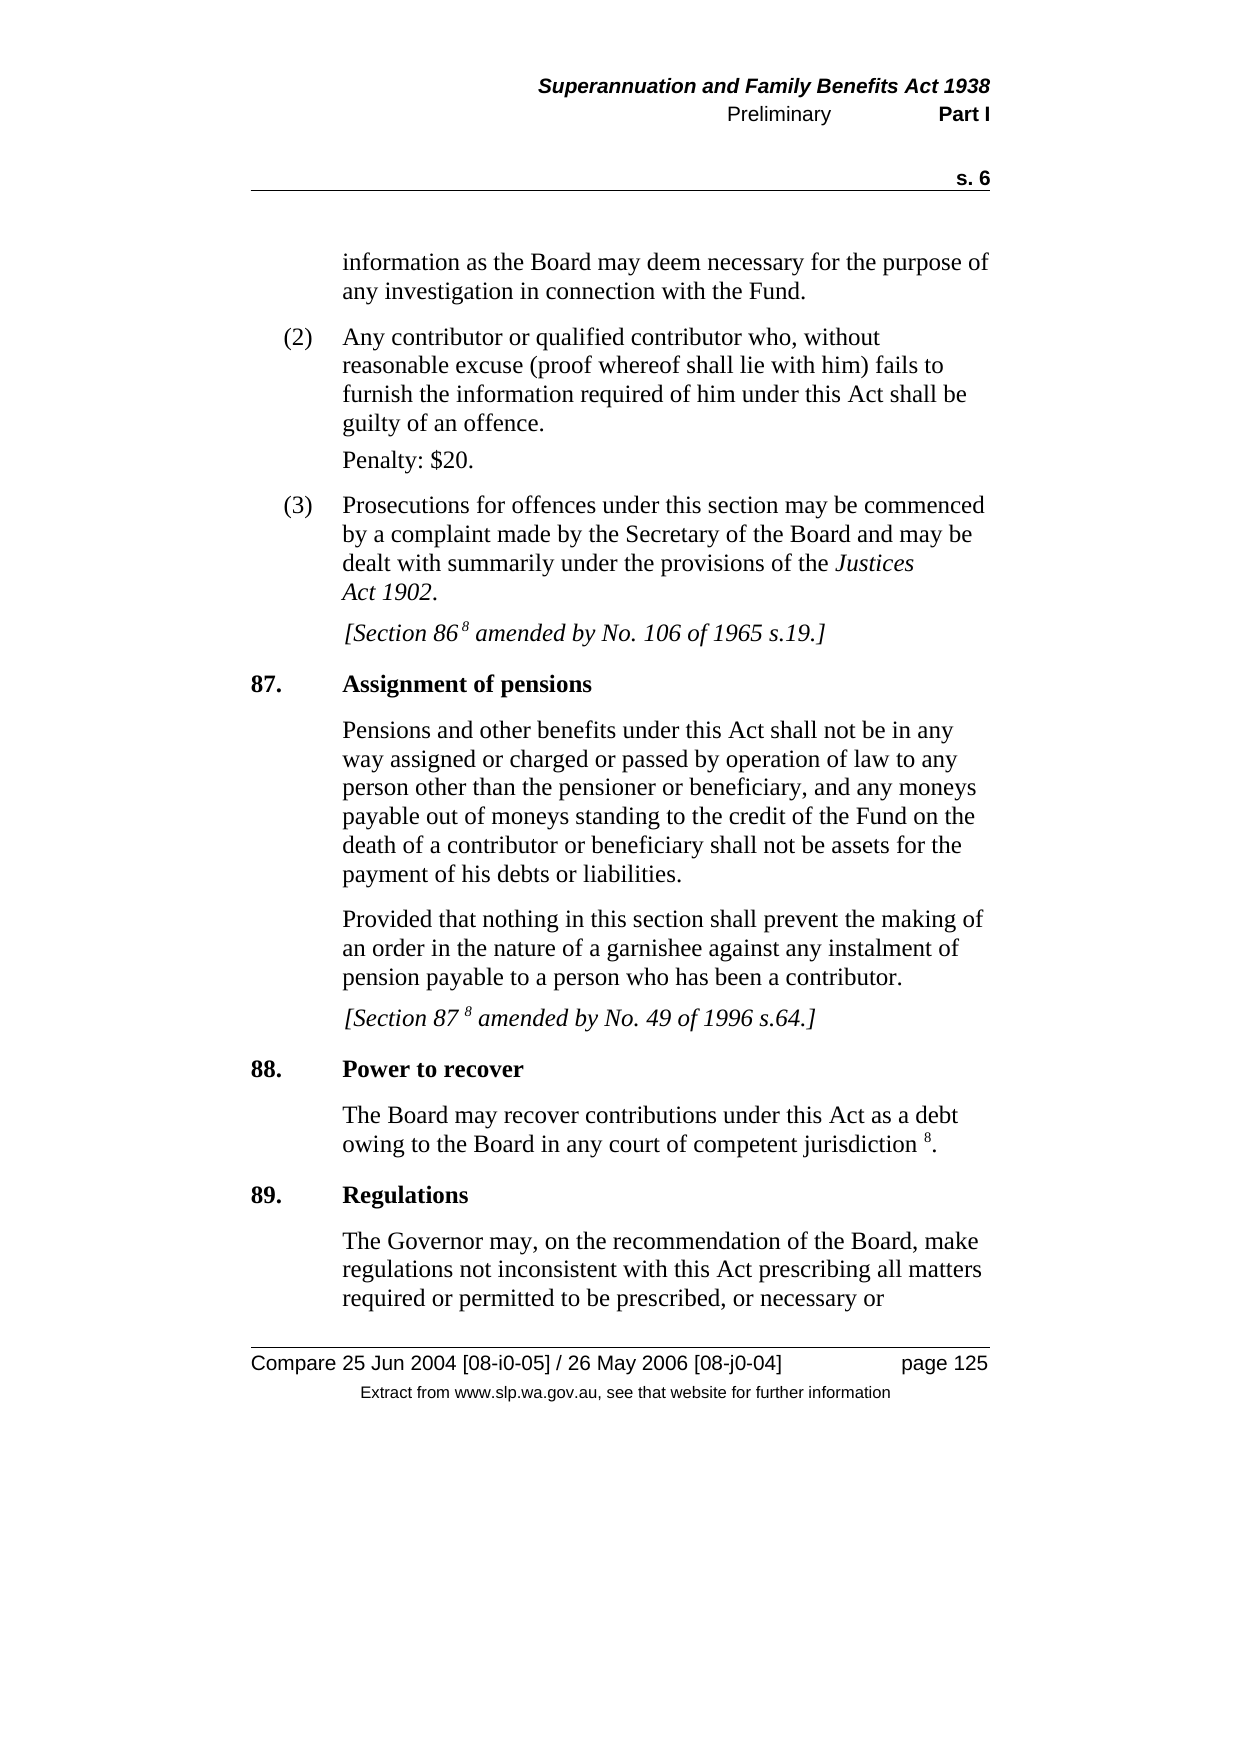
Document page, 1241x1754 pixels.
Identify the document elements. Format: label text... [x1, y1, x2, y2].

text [251, 247, 990, 305]
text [251, 1226, 990, 1312]
text The Board may recover contributions under this Act as a debt owing to the Board in any court of competent jurisdiction 8. [251, 1100, 990, 1157]
subtitle 89. Regulations [251, 1180, 990, 1209]
text Pensions and other benefits under this Act shall not be in any way assigned or charged or passed by operation of law to any person other than the pensioner or beneficiary, and any moneys payable out of moneys standing to the credit of the Fund on the death of a contributor or beneficiary shall not be assets for the payment of his debts or liabilities. [251, 715, 990, 887]
text Penalty: $20. [251, 445, 990, 474]
text [Section 87 8 amended by No. 49 of 1996 s.64.] [251, 1003, 990, 1032]
subtitle 87. Assignment of pensions [251, 669, 990, 698]
text Provided that nothing in this section shall prevent the making of an order in the nature of a garnishee against any instalment of pension payable to a person who has been a contributor. [251, 904, 990, 990]
text (3) Prosecutions for offences under this section may be commenced by a complaint made by the Secretary of the Board and may be dealt with summarily under the provisions of the Justices Act 1902. [251, 490, 990, 605]
text (2) Any contributor or qualified contributor who, without reasonable excuse (proof whereof shall lie with him) fails to furnish the information required of him under this Act shall be guilty of an offence. [251, 322, 990, 437]
subtitle 88. Power to recover [251, 1054, 990, 1083]
text [Section 86 8 amended by No. 106 of 1965 s.19.] [251, 618, 990, 647]
